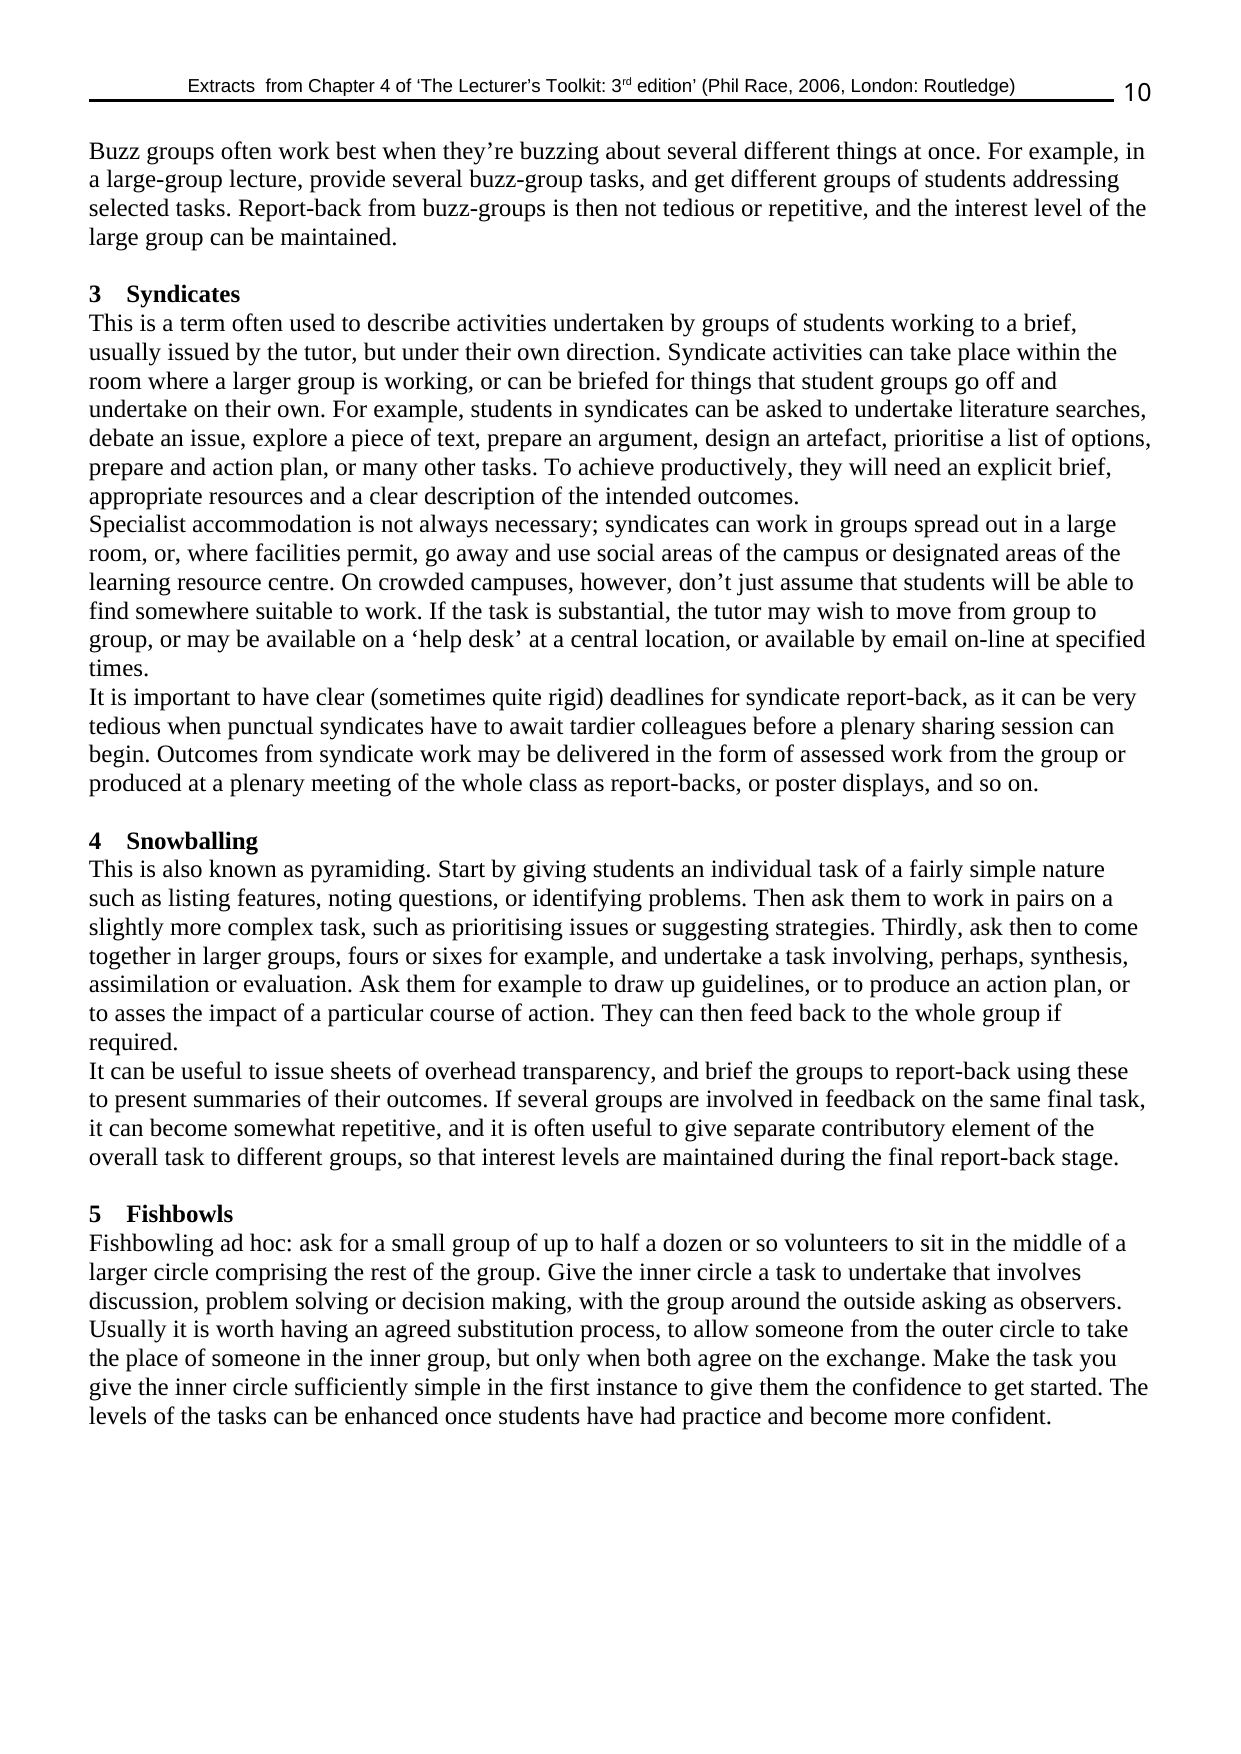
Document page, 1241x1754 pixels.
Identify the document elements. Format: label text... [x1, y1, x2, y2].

text It can be useful to issue sheets of overhead transparency, and brief the groups to report-back using these to present summaries of their outcomes. If several groups are involved in feedback on the same final task, it can become somewhat repetitive, and it is often useful to give separate contributory element of the overall task to different groups, so that interest levels are maintained during the final report-back stage. [89, 1056, 1152, 1171]
text This is a term often used to describe activities undertaken by groups of students working to a brief, usually issued by the tutor, but under their own direction. Syndicate activities can take place within the room where a larger group is working, or can be briefed for things that student groups go off and undertake on their own. For example, students in syndicates can be asked to undertake literature searches, debate an issue, explore a piece of text, prepare an argument, design an artefact, prioritise a list of options, prepare and action plan, or many other tasks. To achieve productively, they will need an explicit brief, appropriate resources and a clear description of the intended outcomes. [89, 308, 1152, 509]
text Buzz groups often work best when they’re buzzing about several different things at once. For example, in a large-group lecture, provide several buzz-group tasks, and get different groups of students addressing selected tasks. Report-back from buzz-groups is then not tedious or repetitive, and the interest level of the large group can be maintained. [89, 136, 1152, 251]
text It is important to have clear (sometimes quite rigid) deadlines for syndicate report-back, as it can be very tedious when punctual syndicates have to await tardier colleagues before a plenary sharing session can begin. Outcomes from syndicate work may be delivered in the form of assessed work from the group or produced at a plenary meeting of the whole class as report-backs, or poster displays, and so on. [89, 682, 1152, 797]
text Fishbowling ad hoc: ask for a small group of up to half a dozen or so volunteers to sit in the middle of a larger circle comprising the rest of the group. Give the inner circle a task to undertake that involves discussion, problem solving or decision making, with the group around the outside asking as observers. Usually it is worth having an agreed substitution process, to allow someone from the outer circle to take the place of someone in the inner group, but only when both agree on the exchange. Make the task you give the inner circle sufficiently simple in the first instance to give them the confidence to get started. The levels of the tasks can be enhanced once students have had practice and become more confident. [89, 1228, 1152, 1429]
text Specialist accommodation is not always necessary; syndicates can work in groups spread out in a large room, or, where facilities permit, go away and use social areas of the campus or designated areas of the learning resource centre. On crowded campuses, however, don’t just assume that students will be able to find somewhere suitable to work. If the task is substantial, the tutor may wish to move from group to group, or may be available on a ‘help desk’ at a central location, or available by email on-line at specified times. [89, 509, 1152, 682]
text 4 Snowballing [89, 826, 1152, 854]
text This is also known as pyramiding. Start by giving students an individual task of a fairly simple nature such as listing features, noting questions, or identifying problems. Then ask them to work in pairs on a slightly more complex task, such as prioritising issues or suggesting strategies. Thirdly, ask then to come together in larger groups, fours or sixes for example, and undertake a task involving, perhaps, synthesis, assimilation or evaluation. Ask them for example to draw up guidelines, or to produce an action plan, or to asses the impact of a particular course of action. They can then feed back to the whole group if required. [89, 854, 1152, 1056]
text 5 Fishbowls [89, 1199, 1152, 1228]
text 3 Syndicates [89, 279, 1152, 308]
